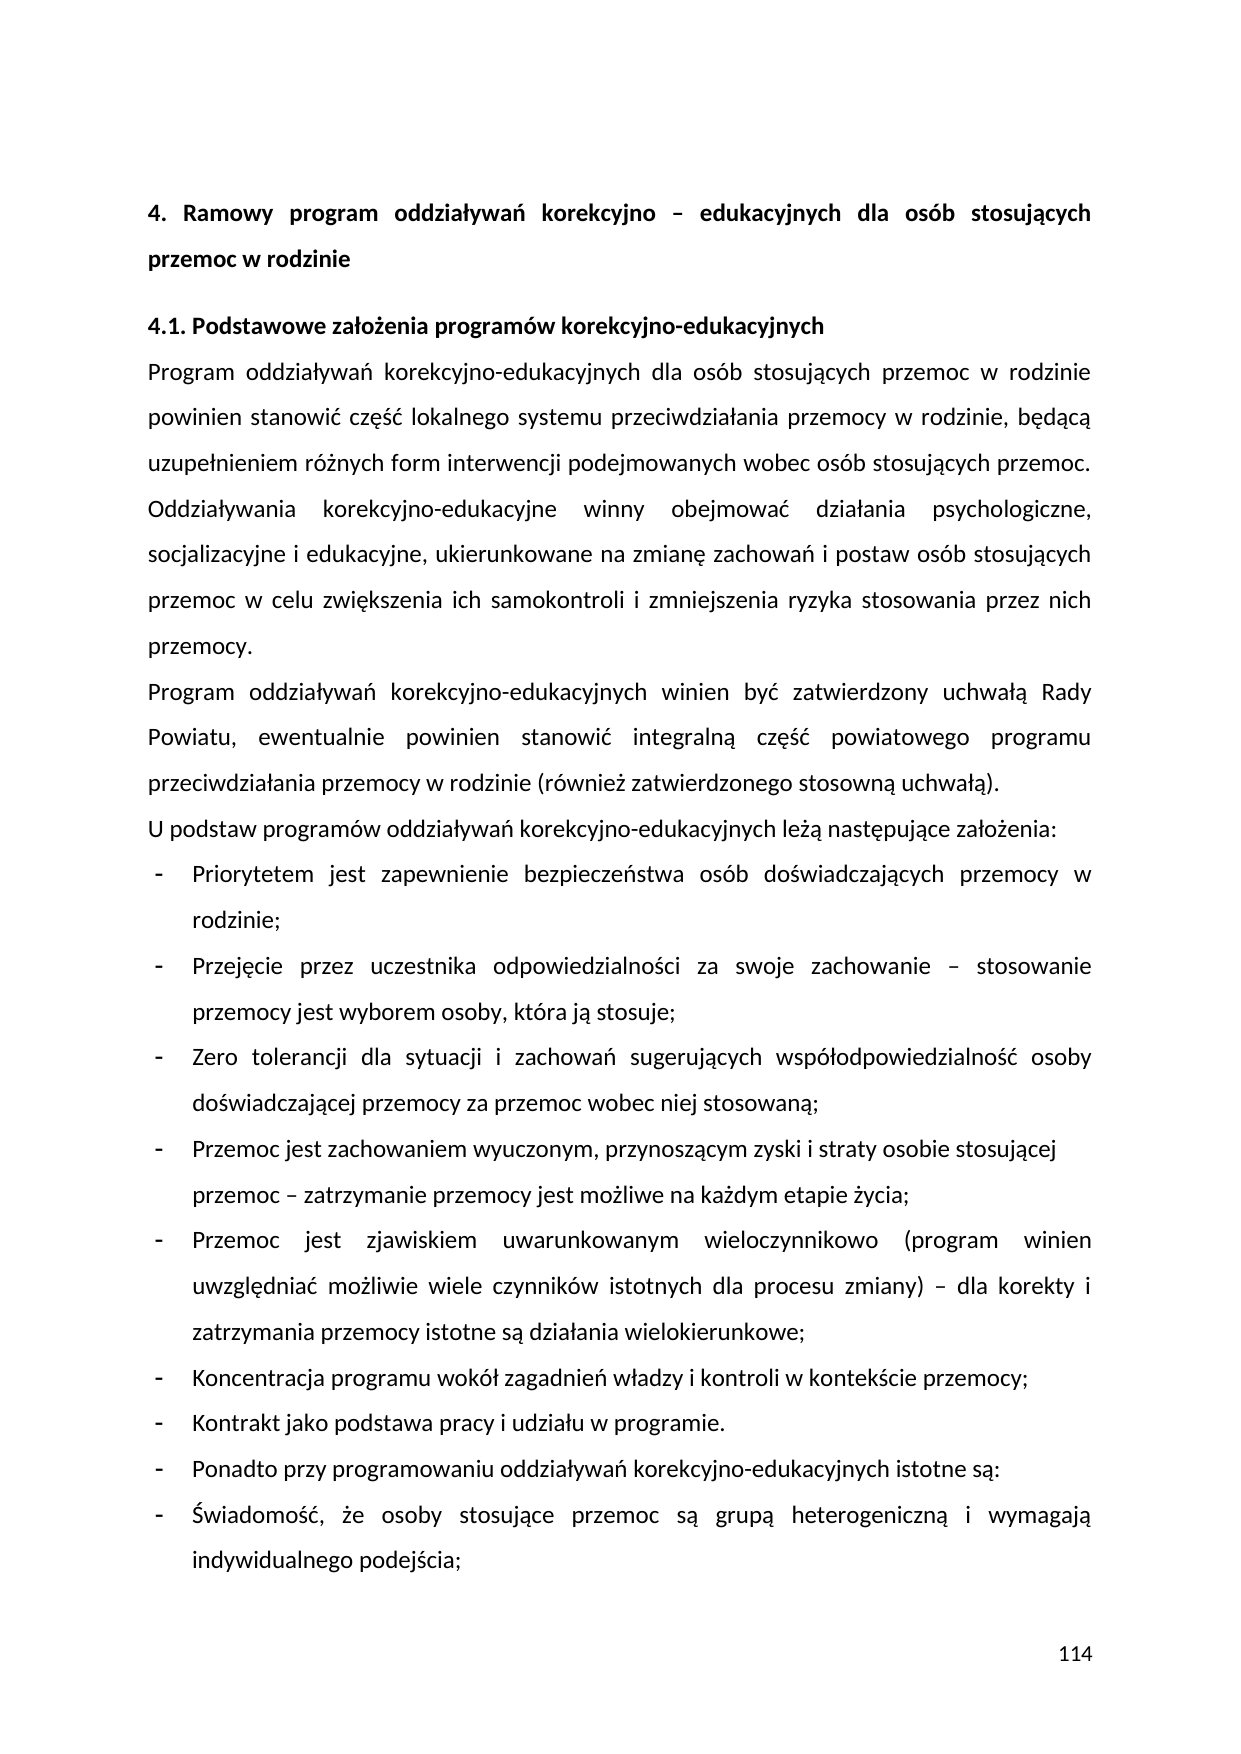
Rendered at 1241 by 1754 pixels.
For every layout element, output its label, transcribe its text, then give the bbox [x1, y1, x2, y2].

list Koncentracja programu wokół zagadnień władzy i kontroli w kontekście przemocy; [154, 1362, 1093, 1392]
text Program oddziaływań korekcyjno-edukacyjnych winien być zatwierdzony uchwałą Rady Powiatu, ewentualnie powinien stanowić integralną część powiatowego programu przeciwdziałania przemocy w rodzinie (również zatwierdzonego stosowną uchwałą). [148, 676, 1093, 798]
list Priorytetem jest zapewnienie bezpieczeństwa osób doświadczających przemocy w rodzinie; [154, 859, 1093, 935]
list Kontrakt jako podstawa pracy i udziału w programie. [154, 1407, 1093, 1438]
list Przemoc jest zachowaniem wyuczonym, przynoszącym zyski i straty osobie stosującej przemoc – zatrzymanie przemocy jest możliwe na każdym etapie życia; [154, 1133, 1093, 1209]
subtitle 4.1. Podstawowe założenia programów korekcyjno-edukacyjnych [148, 310, 1093, 340]
list Świadomość, że osoby stosujące przemoc są grupą heterogeniczną i wymagają indywidualnego podejścia; [155, 1499, 1093, 1575]
text U podstaw programów oddziaływań korekcyjno-edukacyjnych leżą następujące założenia: [148, 813, 1093, 843]
list Ponadto przy programowaniu oddziaływań korekcyjno-edukacyjnych istotne są: [155, 1453, 1093, 1484]
text Program oddziaływań korekcyjno-edukacyjnych dla osób stosujących przemoc w rodzinie powinien stanowić część lokalnego systemu przeciwdziałania przemocy w rodzinie, będącą uzupełnieniem różnych form interwencji podejmowanych wobec osób stosujących przemoc. Oddziaływania korekcyjno-edukacyjne winny obejmować działania psychologiczne, socjalizacyjne i edukacyjne, ukierunkowane na zmianę zachowań i postaw osób stosujących przemoc w celu zwiększenia ich samokontroli i zmniejszenia ryzyka stosowania przez nich przemocy. [148, 356, 1093, 661]
list Przemoc jest zjawiskiem uwarunkowanym wieloczynnikowo (program winien uwzględniać możliwie wiele czynników istotnych dla procesu zmiany) – dla korekty i zatrzymania przemocy istotne są działania wielokierunkowe; [154, 1224, 1093, 1346]
subtitle 4. Ramowy program oddziaływań korekcyjno – edukacyjnych dla osób stosujących przemoc w rodzinie [148, 198, 1093, 274]
list Przejęcie przez uczestnika odpowiedzialności za swoje zachowanie – stosowanie przemocy jest wyborem osoby, która ją stosuje; [154, 950, 1093, 1026]
list Zero tolerancji dla sytuacji i zachowań sugerujących współodpowiedzialność osoby doświadczającej przemocy za przemoc wobec niej stosowaną; [154, 1042, 1093, 1118]
